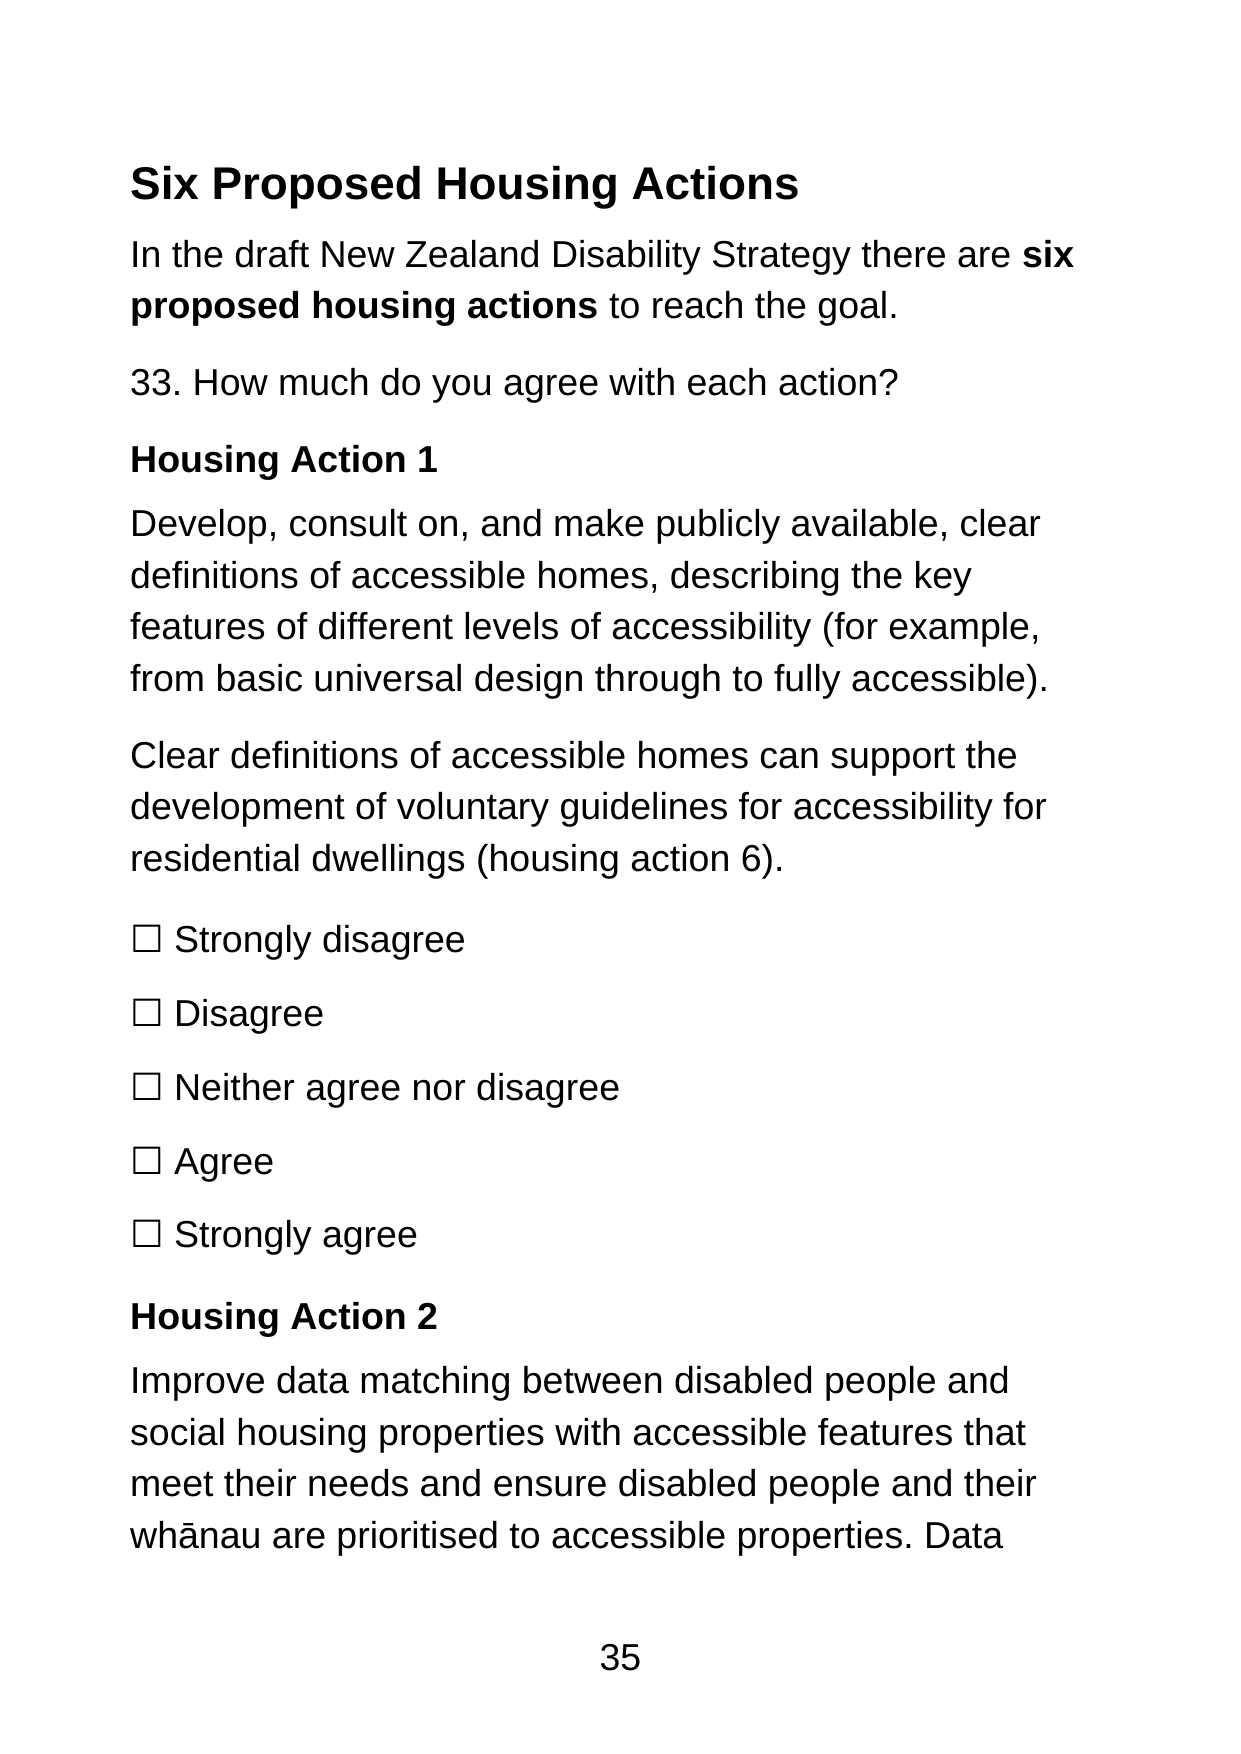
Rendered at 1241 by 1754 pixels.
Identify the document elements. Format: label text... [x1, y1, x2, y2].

text Strongly agree [130, 1208, 1110, 1259]
text Develop, consult on, and make publicly available, clear definitions of accessible homes, describing the key features of different levels of accessibility (for example, from basic universal design through to fully accessible). [130, 501, 1110, 699]
text 33. How much do you agree with each action? [130, 360, 1110, 403]
text Neither agree nor disagree [130, 1060, 1110, 1111]
subtitle Housing Action 1 [130, 437, 1110, 480]
text Strongly disagree [130, 913, 1110, 964]
text Clear definitions of accessible homes can support the development of voluntary guidelines for accessibility for residential dwellings (housing action 6). [130, 733, 1110, 879]
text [130, 1358, 1110, 1556]
text Agree [130, 1134, 1110, 1185]
text In the draft New Zealand Disability Strategy there are six proposed housing actions to reach the goal. [130, 232, 1110, 327]
text Disagree [130, 987, 1110, 1038]
subtitle Housing Action 2 [130, 1294, 1110, 1337]
subtitle Six Proposed Housing Actions [130, 156, 1110, 209]
